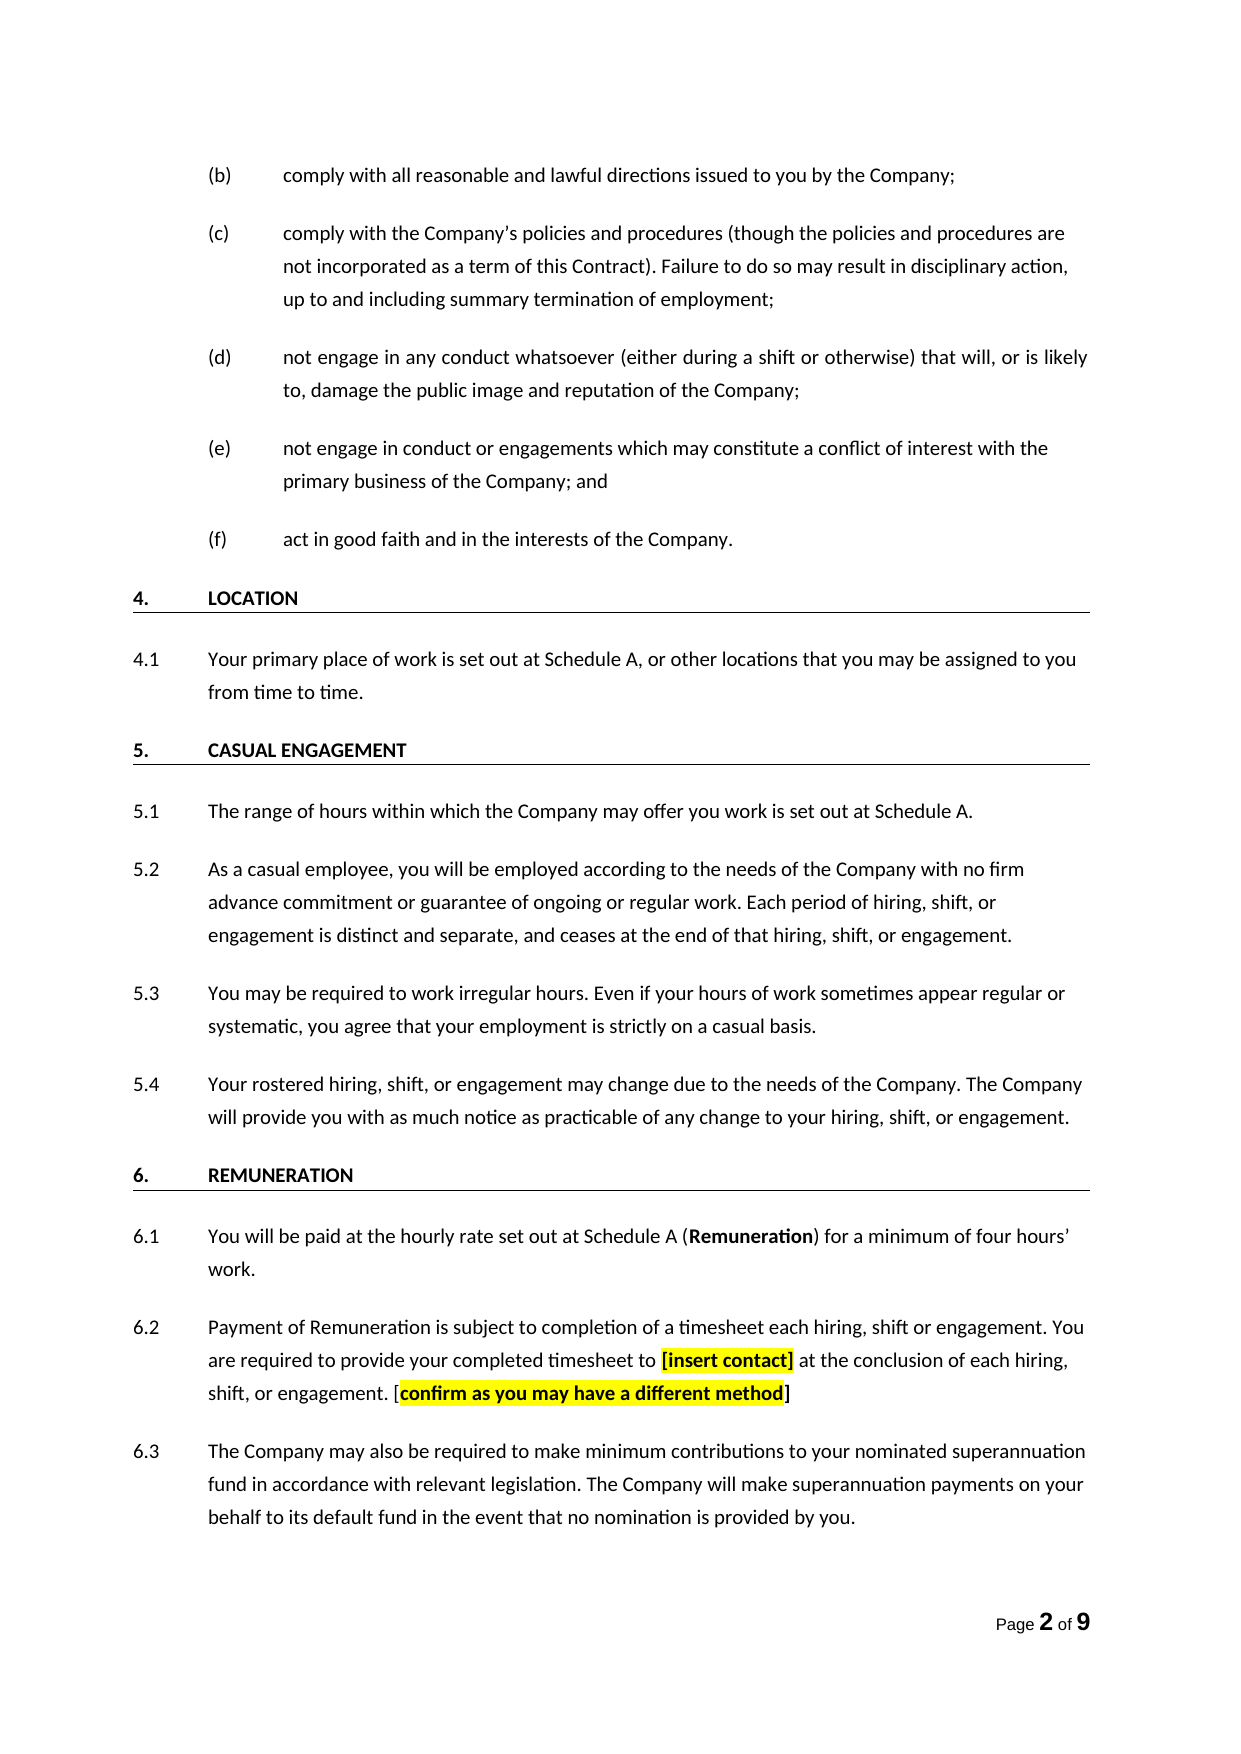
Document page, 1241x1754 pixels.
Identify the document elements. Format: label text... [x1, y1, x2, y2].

subtitle Your primary place of work is set out at Schedule A, or other locations that you may be assigned to you from time to time. [133, 646, 1090, 704]
subtitle not engage in any conduct whatsoever (either during a shift or otherwise) that will, or is likely to, damage the public image and reputation of the Company; [208, 344, 1090, 403]
subtitle comply with the Company’s policies and procedures (though the policies and procedures are not incorporated as a term of this Contract). Failure to do so may result in disciplinary action, up to and including summary termination of employment; [208, 221, 1090, 312]
subtitle The range of hours within which the Company may offer you work is set out at Schedule A. [133, 798, 1090, 823]
subtitle act in good faith and in the interests of the Company. [208, 527, 1090, 552]
subtitle LOCATION [133, 585, 1090, 612]
subtitle As a casual employee, you will be employed according to the needs of the Company with no firm advance commitment or guarantee of ongoing or regular work. Each period of hiring, shift, or engagement is distinct and separate, and ceases at the end of that hiring, shift, or engagement. [133, 856, 1090, 947]
subtitle Payment of Remuneration is subject to completion of a timesheet each hiring, shift or engagement. You are required to provide your completed timesheet to [insert contact] at the conclusion of each hiring, shift, or engagement. [confirm as you may have a different method] [133, 1314, 1090, 1406]
subtitle You may be required to work irregular hours. Even if your hours of work sometimes appear regular or systematic, you agree that your employment is strictly on a casual basis. [133, 980, 1090, 1038]
subtitle comply with all reasonable and lawful directions issued to you by the Company; [208, 162, 1090, 188]
subtitle CASUAL ENGAGEMENT [133, 737, 1090, 764]
subtitle Your rostered hiring, shift, or engagement may change due to the needs of the Company. The Company will provide you with as much notice as practicable of any change to your hiring, shift, or engagement. [133, 1071, 1090, 1129]
subtitle not engage in conduct or engagements which may constitute a conflict of interest with the primary business of the Company; and [208, 436, 1090, 494]
subtitle You will be paid at the hourly rate set out at Schedule A (Remuneration) for a minimum of four hours’ work. [133, 1223, 1090, 1282]
subtitle The Company may also be required to make minimum contributions to your nominated superannuation fund in accordance with relevant legislation. The Company will make superannuation payments on your behalf to its default fund in the event that no nomination is provided by you. [133, 1438, 1090, 1530]
subtitle REMUNERATION [133, 1162, 1090, 1190]
